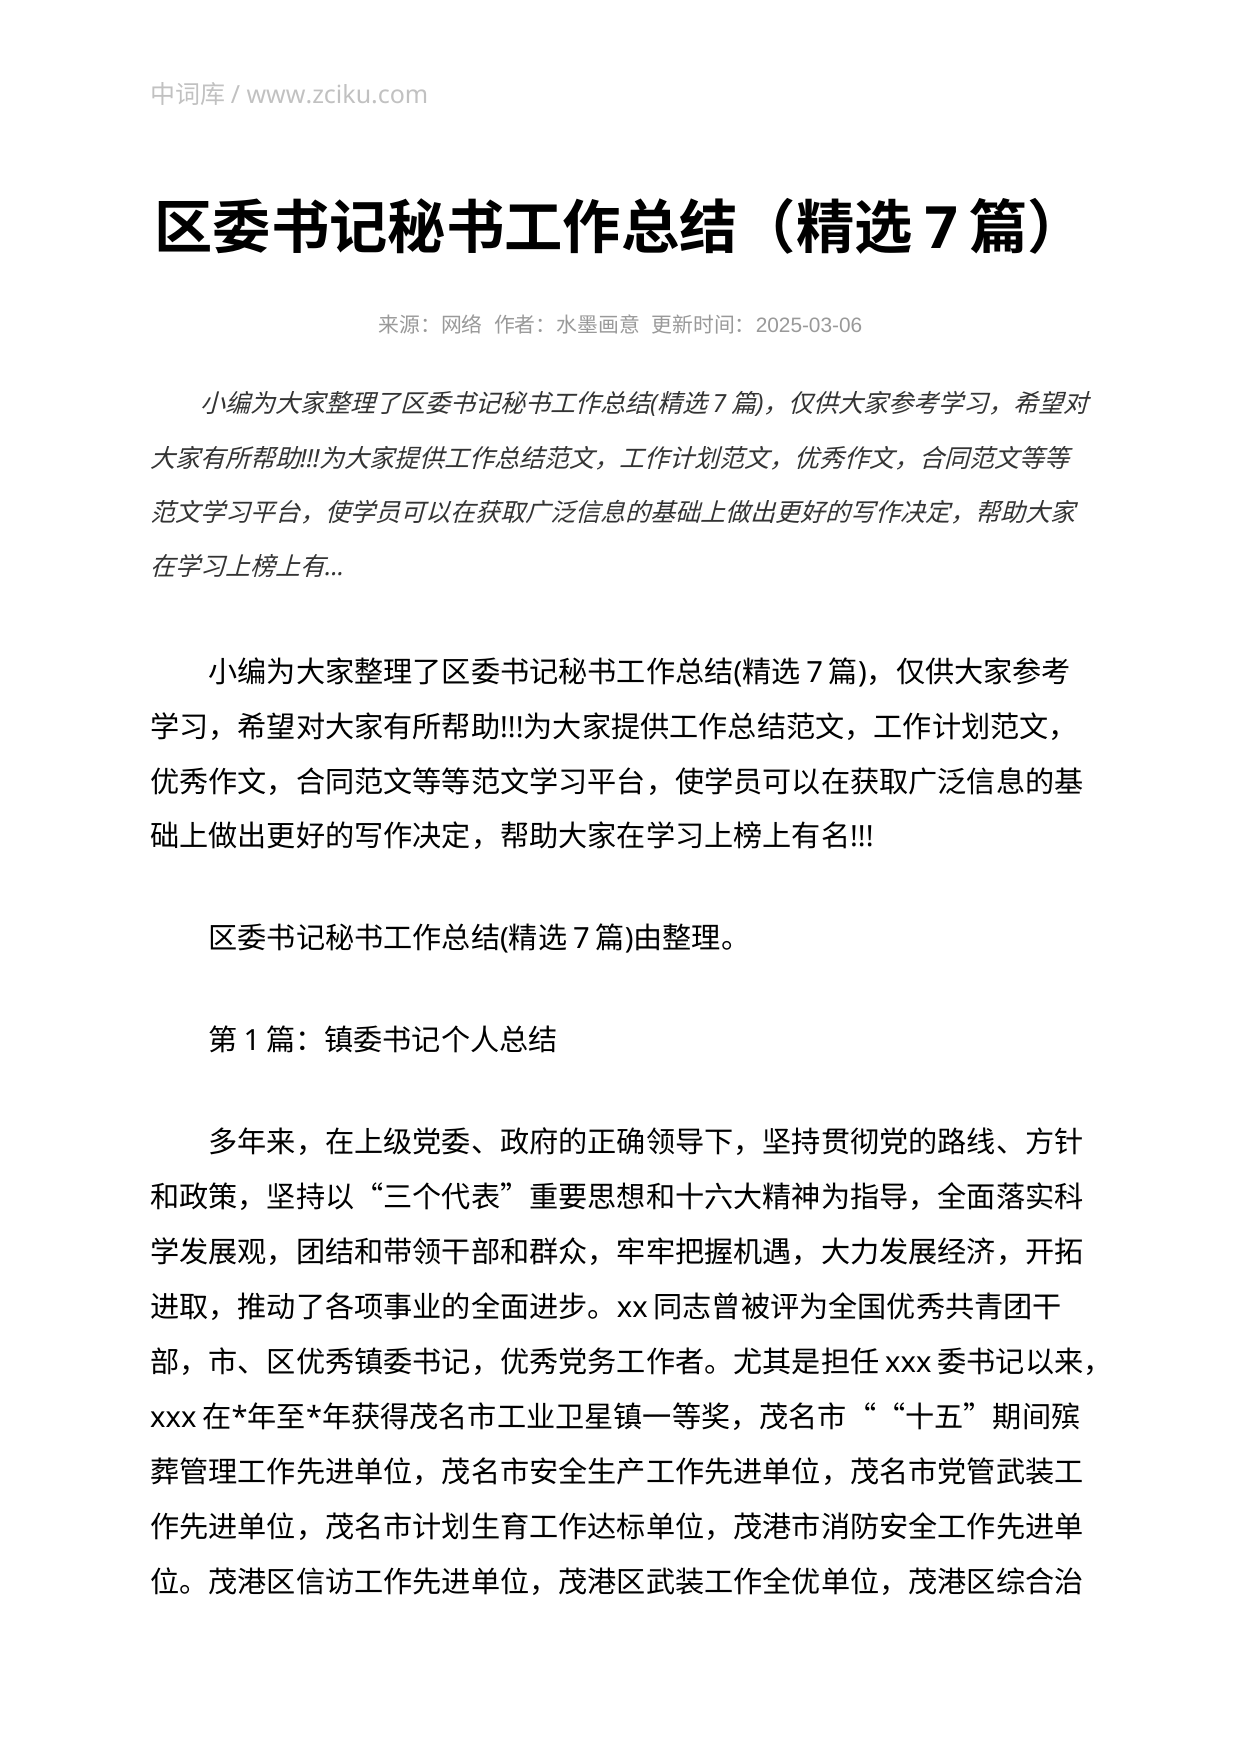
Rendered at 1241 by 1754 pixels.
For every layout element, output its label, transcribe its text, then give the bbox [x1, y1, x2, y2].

text 来源：网络 作者：水墨画意 更新时间：2025-03-06 [150, 313, 1090, 337]
text 区委书记秘书工作总结(精选7篇)由整理。 [150, 915, 1090, 957]
text 第1篇：镇委书记个人总结 [150, 1017, 1090, 1059]
subtitle 区委书记秘书工作总结（精选7篇） [150, 181, 1090, 266]
text 小编为大家整理了区委书记秘书工作总结(精选7篇)，仅供大家参考学习，希望对大家有所帮助!!!为大家提供工作总结范文，工作计划范文，优秀作文，合同范文等等范文学习平台，使学员可以在获取广泛信息的基础上做出更好的写作决定，帮助大家在学习上榜上有名!!! [150, 648, 1090, 855]
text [150, 1119, 1090, 1601]
text 小编为大家整理了区委书记秘书工作总结(精选7篇)，仅供大家参考学习，希望对大家有所帮助!!!为大家提供工作总结范文，工作计划范文，优秀作文，合同范文等等范文学习平台，使学员可以在获取广泛信息的基础上做出更好的写作决定，帮助大家在学习上榜上有... [150, 384, 1090, 583]
